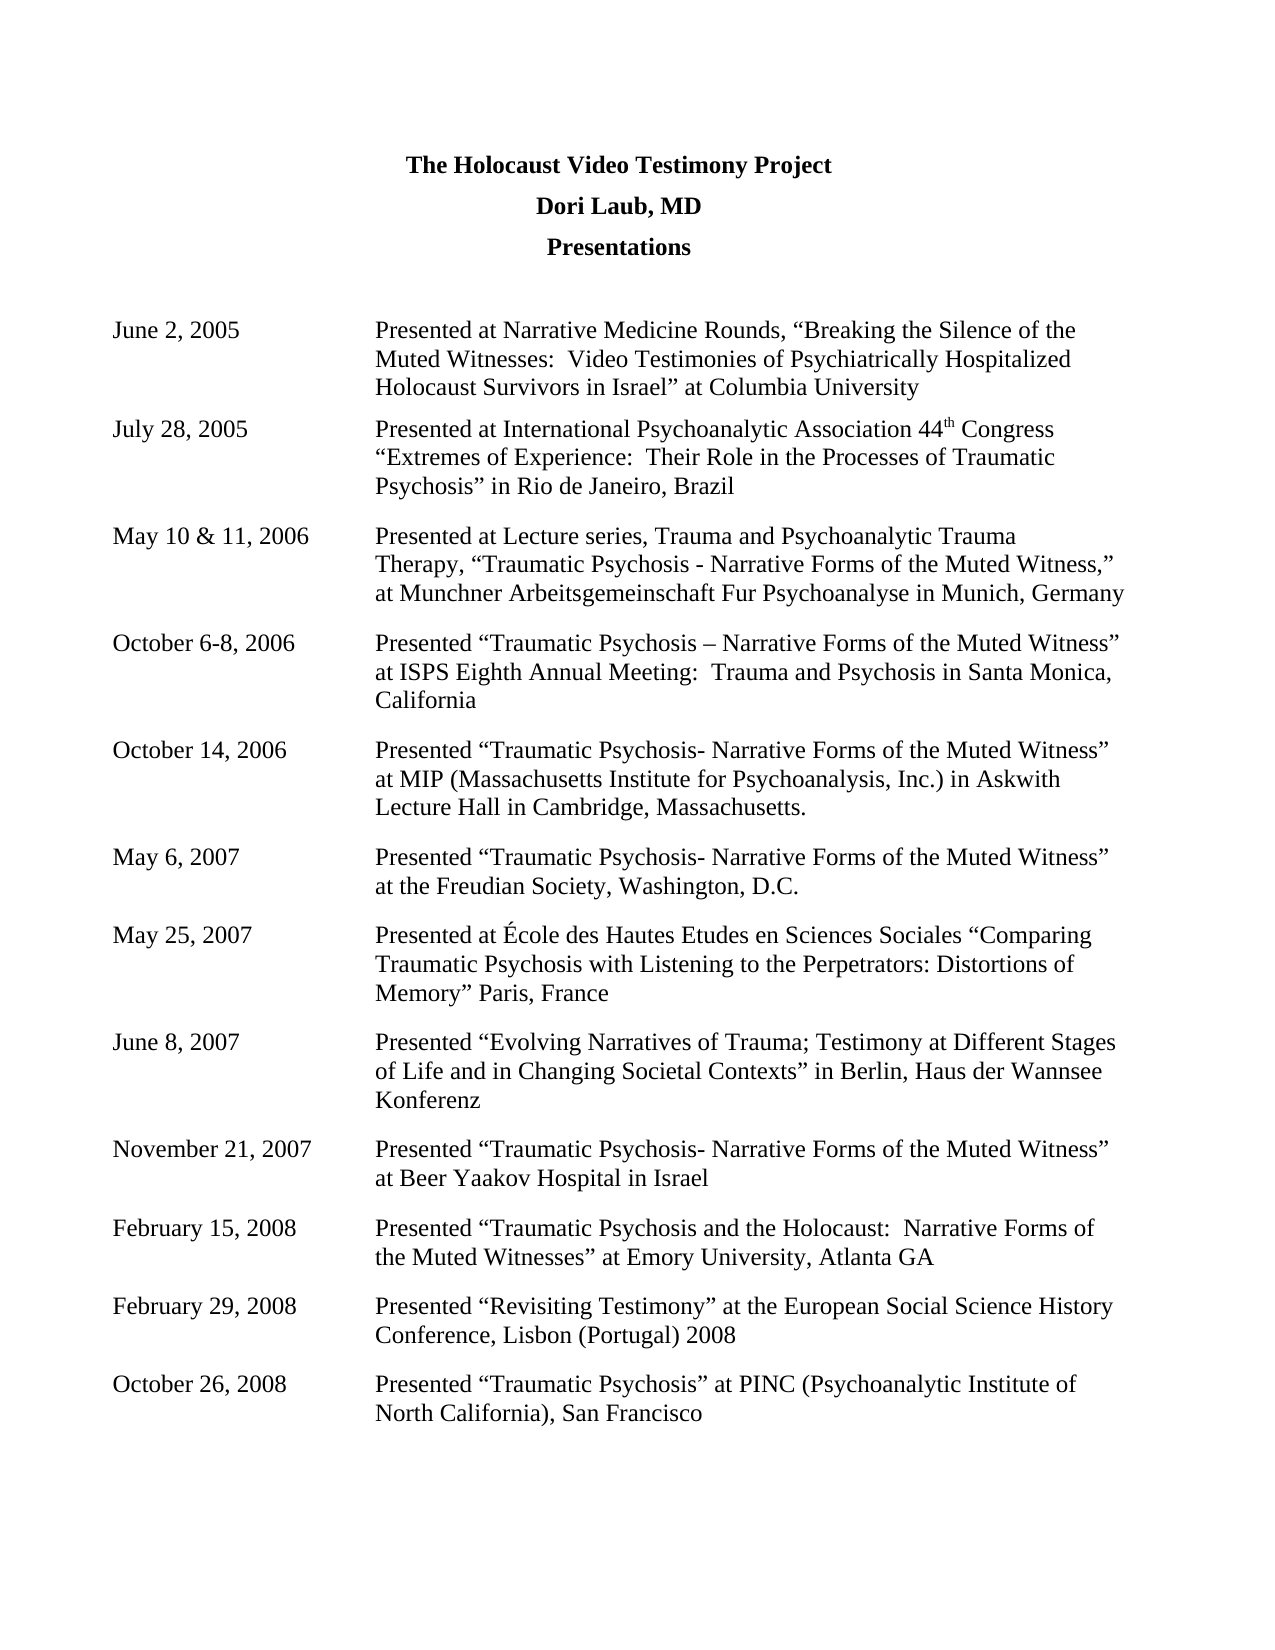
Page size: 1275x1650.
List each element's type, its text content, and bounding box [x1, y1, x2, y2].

text February 29, ‏2008‏ Presented “Revisiting Testimony” at the European Social Science History Conference, Lisbon (Portugal) 2008 [112, 1291, 1125, 1349]
text July 28, 2005 Presented at International Psychoanalytic Association 44th Congress “Extremes of Experience: Their Role in the Processes of Traumatic Psychosis” in Rio de Janeiro, Brazil [112, 414, 1125, 500]
text October 6-8, 2006 Presented “Traumatic Psychosis – Narrative Forms of the Muted Witness” at ISPS Eighth Annual Meeting: Trauma and Psychosis in Santa Monica, California [112, 628, 1125, 714]
text October 26, 2008 Presented “Traumatic Psychosis” at PINC (Psychoanalytic Institute of North California), San Francisco [112, 1369, 1125, 1427]
text June 2, 2005 Presented at Narrative Medicine Rounds, “Breaking the Silence of the Muted Witnesses: Video Testimonies of Psychiatrically Hospitalized Holocaust Survivors in Israel” at Columbia University [112, 315, 1125, 401]
text May 6, ‏2007‏ Presented “Traumatic Psychosis- Narrative Forms of the Muted Witness” at the Freudian Society, Washington, D.C. [112, 842, 1125, 899]
text February 15, 2008 Presented “Traumatic Psychosis and the Holocaust: Narrative Forms of the Muted Witnesses” at Emory University, Atlanta GA [112, 1213, 1125, 1270]
text May 10 & 11, 2006 Presented at Lecture series, Trauma and Psychoanalytic Trauma Therapy, “Traumatic Psychosis - Narrative Forms of the Muted Witness,” at Munchner Arbeitsgemeinschaft Fur Psychoanalyse in Munich, Germany [112, 521, 1125, 607]
text November 21, 2007‏ Presented “Traumatic Psychosis- Narrative Forms of the Muted Witness” at Beer Yaakov Hospital in Israel [112, 1134, 1125, 1192]
text June 8, 2007 Presented “Evolving Narratives of Trauma; Testimony at Different Stages of Life and in Changing Societal Contexts” in Berlin, Haus der Wannsee Konferenz [112, 1027, 1125, 1114]
text May 25, ‏2007 Presented at École des Hautes Etudes en Sciences Sociales “Comparing Traumatic Psychosis with Listening to the Perpetrators: Distortions of Memory” Paris, France [112, 920, 1125, 1007]
text The Holocaust Video Testimony Project [112, 150, 1125, 179]
text Dori Laub, MD [112, 191, 1125, 220]
text October 14, 2006 Presented “Traumatic Psychosis- Narrative Forms of the Muted Witness” at MIP (Massachusetts Institute for Psychoanalysis, Inc.) in Askwith Lecture Hall in Cambridge, Massachusetts. [112, 735, 1125, 821]
text Presentations [112, 232, 1125, 261]
